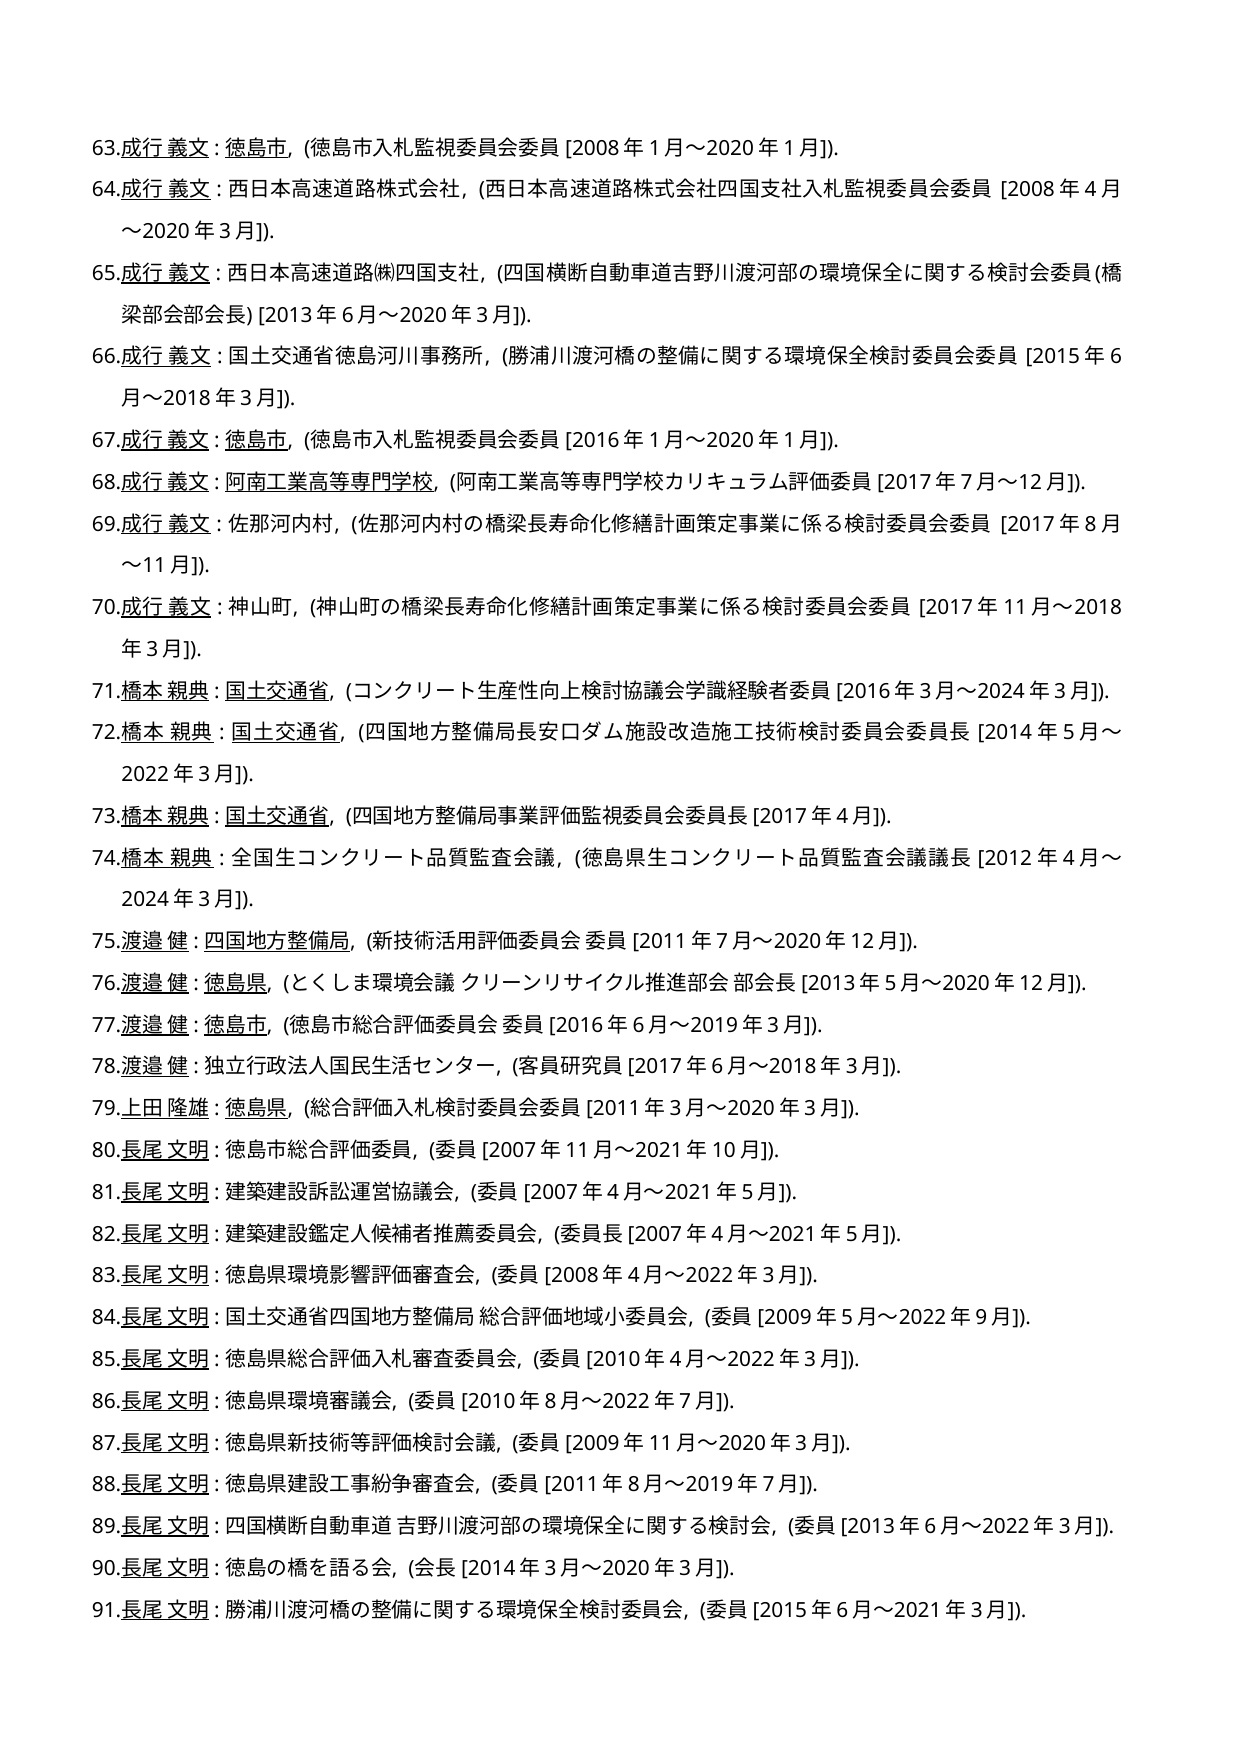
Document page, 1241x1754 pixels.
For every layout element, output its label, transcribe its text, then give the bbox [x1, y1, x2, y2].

list 長尾 文明 : 徳島県環境審議会, (委員 [2010年8月〜2022年7月]). [92, 1378, 1122, 1420]
list 橋本 親典 : 国土交通省, (四国地方整備局事業評価監視委員会委員長 [2017年4月]). [92, 793, 1122, 835]
list 渡邉 健 : 徳島市, (徳島市総合評価委員会 委員 [2016年6月〜2019年3月]). [92, 1002, 1122, 1044]
list 成行 義文 : 神山町, (神山町の橋梁長寿命化修繕計画策定事業に係る検討委員会委員 [2017年11月〜2018年3月]). [92, 584, 1122, 668]
list 長尾 文明 : 勝浦川渡河橋の整備に関する環境保全検討委員会, (委員 [2015年6月〜2021年3月]). [92, 1587, 1122, 1629]
list 長尾 文明 : 徳島県総合評価入札審査委員会, (委員 [2010年4月〜2022年3月]). [92, 1336, 1122, 1378]
list 橋本 親典 : 国土交通省, (四国地方整備局長安口ダム施設改造施工技術検討委員会委員長 [2014年5月〜2022年3月]). [92, 710, 1122, 793]
list 長尾 文明 : 建築建設訴訟運営協議会, (委員 [2007年4月〜2021年5月]). [92, 1169, 1122, 1211]
list 成行 義文 : 佐那河内村, (佐那河内村の橋梁長寿命化修繕計画策定事業に係る検討委員会委員 [2017年8月〜11月]). [92, 501, 1122, 584]
list 長尾 文明 : 四国横断自動車道 吉野川渡河部の環境保全に関する検討会, (委員 [2013年6月〜2022年3月]). [92, 1503, 1122, 1545]
list 成行 義文 : 阿南工業高等専門学校, (阿南工業高等専門学校カリキュラム評価委員 [2017年7月〜12月]). [92, 459, 1122, 501]
list 長尾 文明 : 徳島市総合評価委員, (委員 [2007年11月〜2021年10月]). [92, 1128, 1122, 1169]
list 成行 義文 : 西日本高速道路㈱四国支社, (四国横断自動車道吉野川渡河部の環境保全に関する検討会委員(橋梁部会部会長) [2013年6月〜2020年3月]). [92, 250, 1122, 334]
list 橋本 親典 : 国土交通省, (コンクリート生産性向上検討協議会学識経験者委員 [2016年3月〜2024年3月]). [92, 668, 1122, 710]
list 渡邉 健 : 独立行政法人国民生活センター, (客員研究員 [2017年6月〜2018年3月]). [92, 1044, 1122, 1086]
list 成行 義文 : 国土交通省徳島河川事務所, (勝浦川渡河橋の整備に関する環境保全検討委員会委員 [2015年6月〜2018年3月]). [92, 334, 1122, 417]
list 長尾 文明 : 徳島県建設工事紛争審査会, (委員 [2011年8月〜2019年7月]). [92, 1462, 1122, 1503]
list 渡邉 健 : 徳島県, (とくしま環境会議 クリーンリサイクル推進部会 部会長 [2013年5月〜2020年12月]). [92, 961, 1122, 1002]
list 渡邉 健 : 四国地方整備局, (新技術活用評価委員会 委員 [2011年7月〜2020年12月]). [92, 919, 1122, 961]
list 橋本 親典 : 全国生コンクリート品質監査会議, (徳島県生コンクリート品質監査会議議長 [2012年4月〜2024年3月]). [92, 835, 1122, 919]
list 長尾 文明 : 徳島の橋を語る会, (会長 [2014年3月〜2020年3月]). [92, 1545, 1122, 1587]
list 成行 義文 : 徳島市, (徳島市入札監視委員会委員 [2008年1月〜2020年1月]). [92, 125, 1122, 167]
list 長尾 文明 : 徳島県新技術等評価検討会議, (委員 [2009年11月〜2020年3月]). [92, 1420, 1122, 1462]
list 上田 隆雄 : 徳島県, (総合評価入札検討委員会委員 [2011年3月〜2020年3月]). [92, 1086, 1122, 1128]
list 長尾 文明 : 建築建設鑑定人候補者推薦委員会, (委員長 [2007年4月〜2021年5月]). [92, 1211, 1122, 1253]
list 成行 義文 : 西日本高速道路株式会社, (西日本高速道路株式会社四国支社入札監視委員会委員 [2008年4月〜2020年3月]). [92, 167, 1122, 250]
list 長尾 文明 : 国土交通省四国地方整備局 総合評価地域小委員会, (委員 [2009年5月〜2022年9月]). [92, 1295, 1122, 1336]
list 長尾 文明 : 徳島県環境影響評価審査会, (委員 [2008年4月〜2022年3月]). [92, 1253, 1122, 1295]
list 成行 義文 : 徳島市, (徳島市入札監視委員会委員 [2016年1月〜2020年1月]). [92, 417, 1122, 459]
